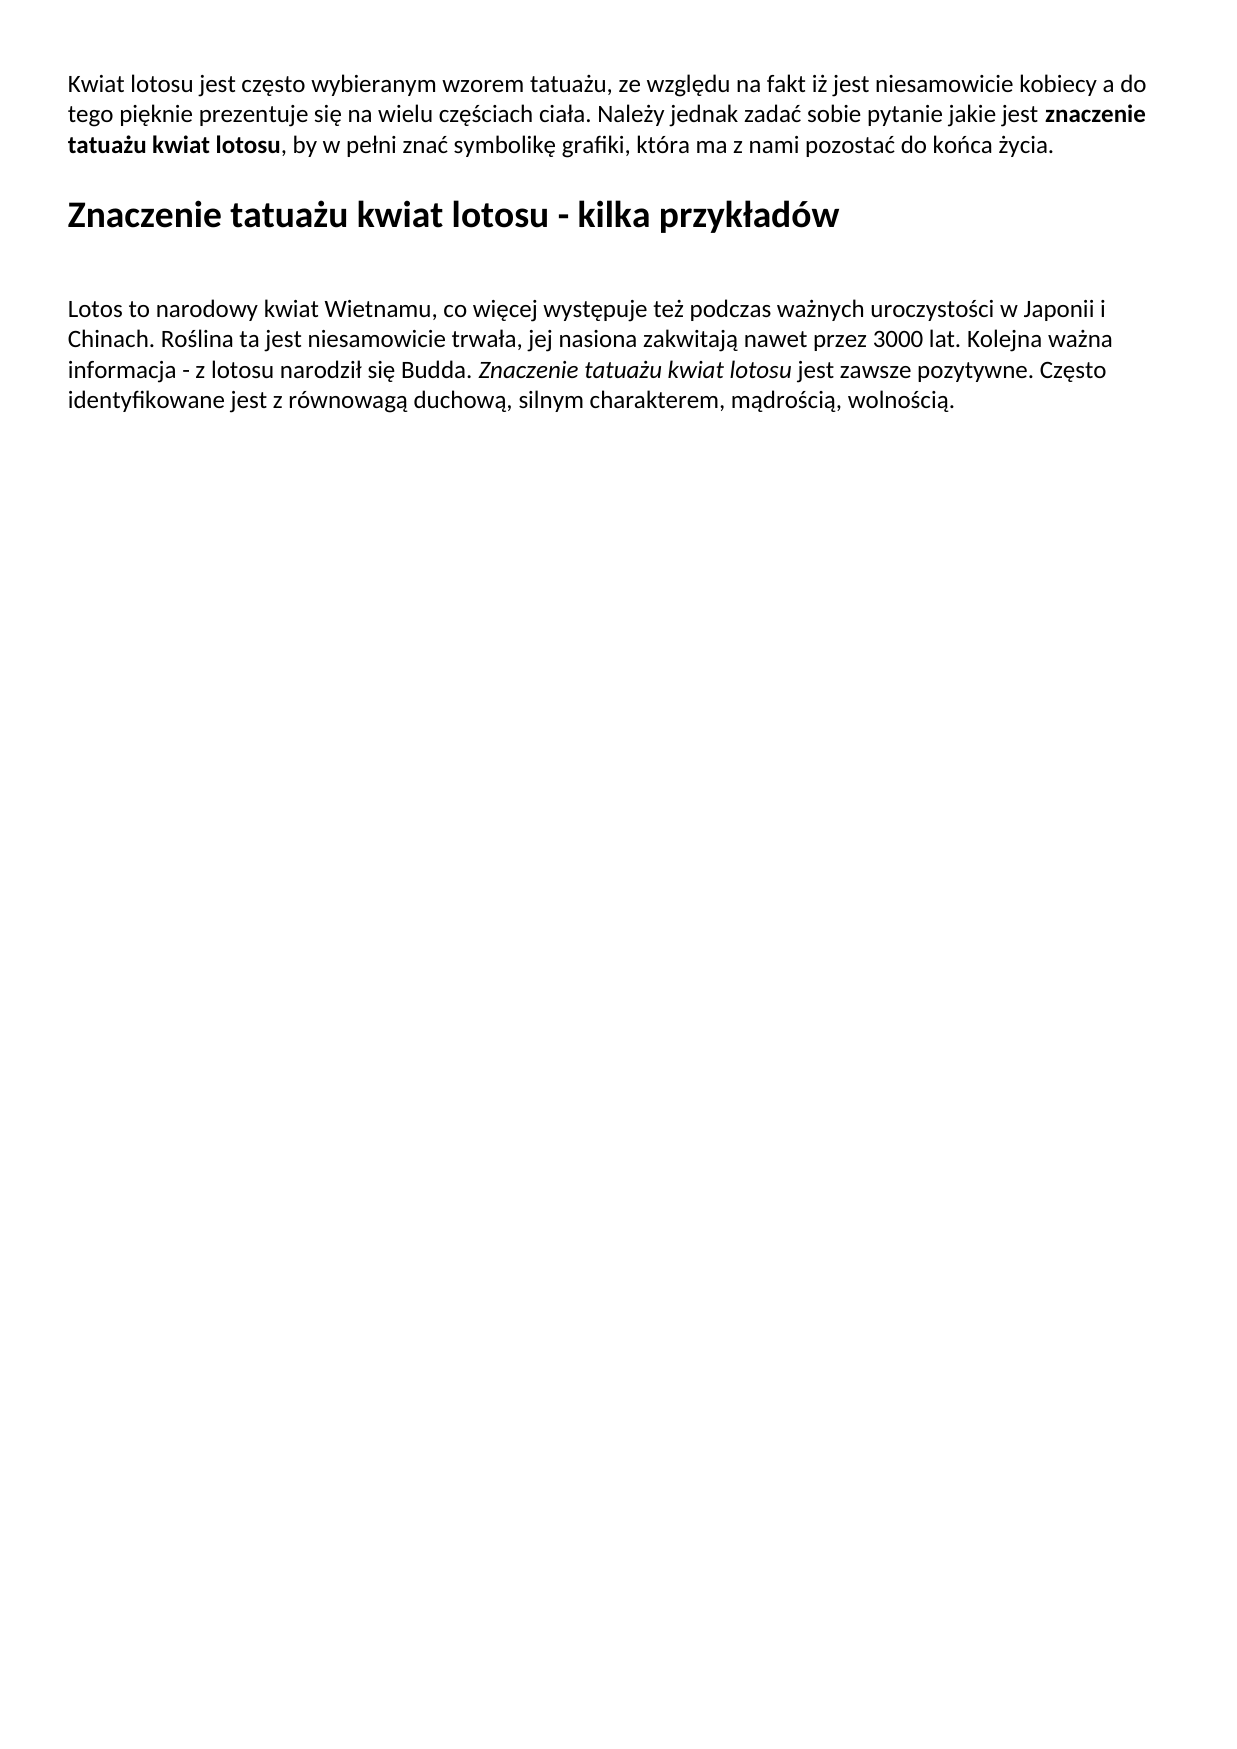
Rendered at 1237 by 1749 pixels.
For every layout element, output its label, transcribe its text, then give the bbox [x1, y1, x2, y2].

text Znaczenie tatuażu kwiat lotosu - kilka przykładów [68, 191, 1169, 236]
text Lotos to narodowy kwiat Wietnamu, co więcej występuje też podczas ważnych uroczystości w Japonii i Chinach. Roślina ta jest niesamowicie trwała, jej nasiona zakwitają nawet przez 3000 lat. Kolejna ważna informacja - z lotosu narodził się Budda. Znaczenie tatuażu kwiat lotosu jest zawsze pozytywne. Często identyfikowane jest z równowagą duchową, silnym charakterem, mądrością, wolnością. [68, 293, 1169, 415]
text Kwiat lotosu jest często wybieranym wzorem tatuażu, ze względu na fakt iż jest niesamowicie kobiecy a do tego pięknie prezentuje się na wielu częściach ciała. Należy jednak zadać sobie pytanie jakie jest znaczenie tatuażu kwiat lotosu, by w pełni znać symbolikę grafiki, która ma z nami pozostać do końca życia. [68, 68, 1169, 159]
